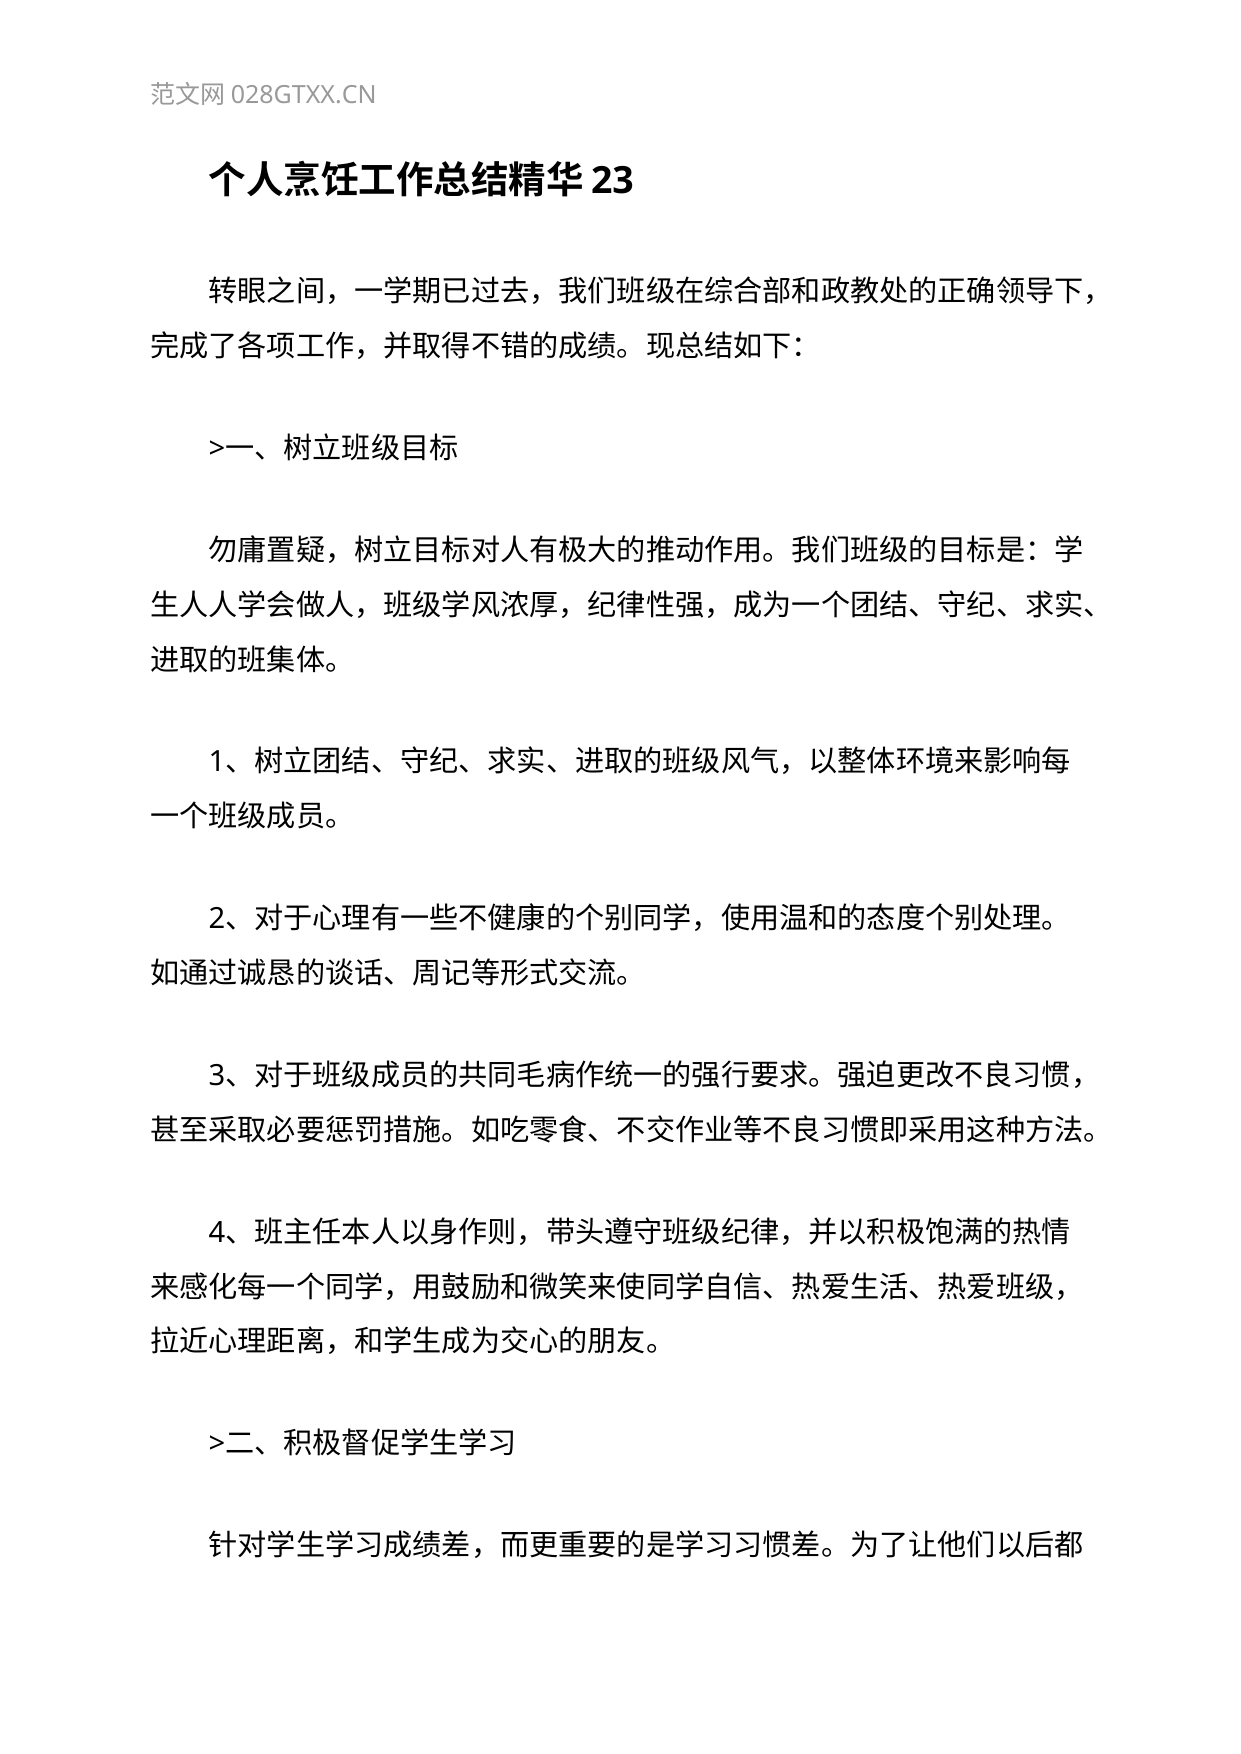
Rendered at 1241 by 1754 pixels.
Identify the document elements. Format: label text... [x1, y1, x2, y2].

text >二、积极督促学生学习 [150, 1420, 1090, 1462]
text 转眼之间，一学期已过去，我们班级在综合部和政教处的正确领导下，完成了各项工作，并取得不错的成绩。现总结如下： [150, 268, 1090, 365]
text 个人烹饪工作总结精华23 [150, 150, 1090, 204]
text 4、班主任本人以身作则，带头遵守班级纪律，并以积极饱满的热情来感化每一个同学，用鼓励和微笑来使同学自信、热爱生活、热爱班级，拉近心理距离，和学生成为交心的朋友。 [150, 1208, 1090, 1360]
text 勿庸置疑，树立目标对人有极大的推动作用。我们班级的目标是：学生人人学会做人，班级学风浓厚，纪律性强，成为一个团结、守纪、求实、进取的班集体。 [150, 526, 1090, 678]
text 3、对于班级成员的共同毛病作统一的强行要求。强迫更改不良习惯，甚至采取必要惩罚措施。如吃零食、不交作业等不良习惯即采用这种方法。 [150, 1051, 1090, 1149]
text >一、树立班级目标 [150, 424, 1090, 467]
text 1、树立团结、守纪、求实、进取的班级风气，以整体环境来影响每一个班级成员。 [150, 738, 1090, 835]
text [150, 1522, 1090, 1564]
text 2、对于心理有一些不健康的个别同学，使用温和的态度个别处理。如通过诚恳的谈话、周记等形式交流。 [150, 894, 1090, 992]
